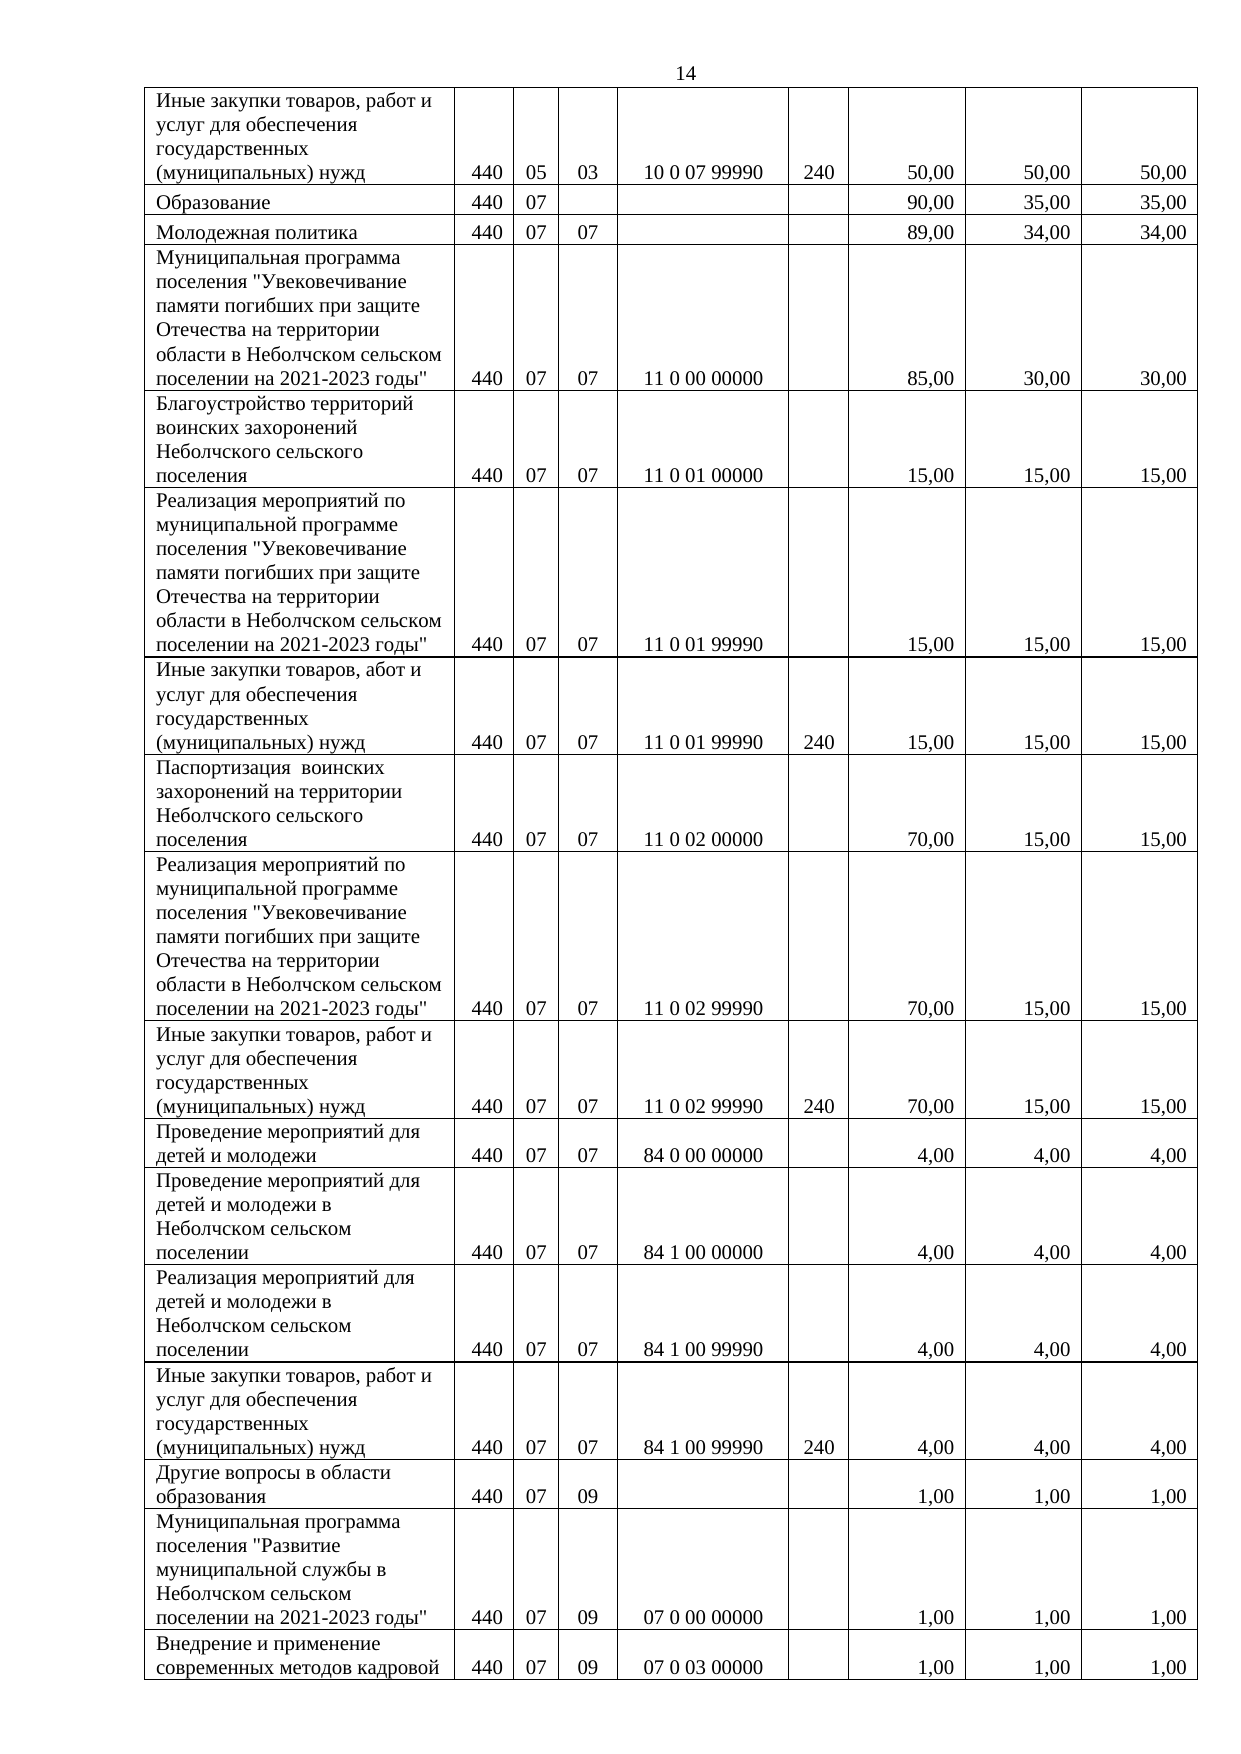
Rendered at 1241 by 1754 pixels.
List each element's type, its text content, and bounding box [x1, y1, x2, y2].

table_cell [789, 245, 848, 389]
table_cell [618, 1460, 788, 1508]
table_cell 70,00 [849, 1021, 965, 1118]
table_cell 07 [559, 1265, 617, 1361]
table_cell 07 [559, 852, 617, 1020]
table_cell 15,00 [966, 391, 1081, 487]
table_cell [789, 1119, 848, 1167]
table_cell Другие вопросы в области образования [145, 1460, 454, 1508]
table_cell 07 [559, 1363, 617, 1459]
table_cell 07 [559, 755, 617, 851]
table_cell 1,00 [1082, 1509, 1197, 1629]
table_cell 03 [559, 88, 617, 184]
table_cell 4,00 [849, 1363, 965, 1459]
table_cell 11 0 02 99990 [618, 852, 788, 1020]
table_cell [789, 215, 848, 244]
table_cell 07 [559, 1119, 617, 1167]
table_cell 07 [514, 1509, 558, 1629]
table_cell 440 [455, 1265, 513, 1361]
table_cell Иные закупки товаров, абот и услуг для обеспечения государственных (муниципальных) нужд [145, 658, 454, 754]
table_cell 4,00 [1082, 1168, 1197, 1264]
table_cell 440 [455, 1363, 513, 1459]
table_cell Проведение мероприятий для детей и молодежи в Неболчском сельском поселении [145, 1168, 454, 1264]
table_cell 07 [514, 1460, 558, 1508]
table_cell 07 [514, 215, 558, 244]
table_cell 4,00 [966, 1363, 1081, 1459]
table_cell 440 [455, 245, 513, 389]
table_cell 07 [514, 1363, 558, 1459]
table_cell 07 [559, 245, 617, 389]
table_cell 440 [455, 215, 513, 244]
table_cell 07 [514, 1265, 558, 1361]
table_cell 11 0 01 99990 [618, 488, 788, 656]
table_cell [789, 1630, 848, 1679]
table_cell 09 [559, 1630, 617, 1679]
table_cell 11 0 01 99990 [618, 658, 788, 754]
table_cell Образование [145, 185, 454, 214]
table_cell 09 [559, 1460, 617, 1508]
table_cell 34,00 [966, 215, 1081, 244]
table_cell 30,00 [966, 245, 1081, 389]
table_cell 240 [789, 1021, 848, 1118]
table_cell 440 [455, 1460, 513, 1508]
table_cell 15,00 [849, 488, 965, 656]
table_cell 4,00 [1082, 1363, 1197, 1459]
table_cell [789, 1460, 848, 1508]
table_cell [789, 1168, 848, 1264]
table_cell 84 1 00 99990 [618, 1265, 788, 1361]
table_cell 4,00 [849, 1168, 965, 1264]
table_cell 85,00 [849, 245, 965, 389]
table_cell 07 [559, 1168, 617, 1264]
table_cell 07 [559, 215, 617, 244]
table_cell 1,00 [1082, 1460, 1197, 1508]
table_cell 07 [514, 245, 558, 389]
table_cell 07 0 03 00000 [618, 1630, 788, 1679]
table_cell 4,00 [1082, 1119, 1197, 1167]
table_cell 15,00 [966, 852, 1081, 1020]
table_cell 09 [559, 1509, 617, 1629]
table_cell 15,00 [1082, 391, 1197, 487]
table_cell Проведение мероприятий для детей и молодежи [145, 1119, 454, 1167]
table_cell Реализация мероприятий для детей и молодежи в Неболчском сельском поселении [145, 1265, 454, 1361]
table_cell Молодежная политика [145, 215, 454, 244]
table_cell 440 [455, 185, 513, 214]
table_cell 15,00 [849, 658, 965, 754]
table_cell 15,00 [849, 391, 965, 487]
table_cell 15,00 [1082, 488, 1197, 656]
table_cell 07 [559, 391, 617, 487]
table_cell [789, 1265, 848, 1361]
table_cell [618, 185, 788, 214]
table_cell 11 0 01 00000 [618, 391, 788, 487]
table_cell 1,00 [849, 1630, 965, 1679]
table_cell 15,00 [966, 755, 1081, 851]
table_cell 440 [455, 755, 513, 851]
table_cell 240 [789, 88, 848, 184]
table_cell 440 [455, 488, 513, 656]
table_cell 50,00 [966, 88, 1081, 184]
table_cell Иные закупки товаров, работ и услуг для обеспечения государственных (муниципальных) нужд [145, 1021, 454, 1118]
table_cell Иные закупки товаров, работ и услуг для обеспечения государственных (муниципальных) нужд [145, 1363, 454, 1459]
table_cell 1,00 [966, 1509, 1081, 1629]
table_cell Муниципальная программа поселения "Развитие муниципальной службы в Неболчском сельском поселении на 2021-2023 годы" [145, 1509, 454, 1629]
table_cell [789, 488, 848, 656]
table_cell 07 [514, 658, 558, 754]
table_cell 89,00 [849, 215, 965, 244]
table_cell 07 [559, 488, 617, 656]
table_cell 4,00 [966, 1119, 1081, 1167]
table_cell 1,00 [1082, 1630, 1197, 1679]
table_cell [789, 1509, 848, 1629]
table_cell 35,00 [966, 185, 1081, 214]
table_cell [789, 391, 848, 487]
table_cell 440 [455, 88, 513, 184]
table_cell Иные закупки товаров, работ и услуг для обеспечения государственных (муниципальных) нужд [145, 88, 454, 184]
table_cell 440 [455, 1021, 513, 1118]
table_cell [618, 215, 788, 244]
table_cell 07 [514, 1021, 558, 1118]
table_cell [559, 185, 617, 214]
table_cell 240 [789, 1363, 848, 1459]
table_cell 1,00 [966, 1630, 1081, 1679]
table_cell 35,00 [1082, 185, 1197, 214]
table_cell 15,00 [966, 1021, 1081, 1118]
table_cell 11 0 02 00000 [618, 755, 788, 851]
table_cell 15,00 [1082, 1021, 1197, 1118]
table_cell 07 [514, 1630, 558, 1679]
table_cell 4,00 [966, 1168, 1081, 1264]
table_cell 15,00 [966, 658, 1081, 754]
table_cell Паспортизация воинских захоронений на территории Неболчского сельского поселения [145, 755, 454, 851]
table_cell [789, 755, 848, 851]
table_cell 15,00 [966, 488, 1081, 656]
table_cell 440 [455, 852, 513, 1020]
table_cell 4,00 [1082, 1265, 1197, 1361]
table_cell Реализация мероприятий по муниципальной программе поселения "Увековечивание памяти погибших при защите Отечества на территории области в Неболчском сельском поселении на 2021-2023 годы" [145, 852, 454, 1020]
table_cell 07 [559, 1021, 617, 1118]
table_cell 440 [455, 658, 513, 754]
table_cell 15,00 [1082, 658, 1197, 754]
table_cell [145, 1630, 454, 1679]
table_cell 15,00 [1082, 755, 1197, 851]
table_cell 84 1 00 99990 [618, 1363, 788, 1459]
table_cell 84 0 00 00000 [618, 1119, 788, 1167]
table_cell 4,00 [849, 1119, 965, 1167]
table_cell 1,00 [966, 1460, 1081, 1508]
table_cell 34,00 [1082, 215, 1197, 244]
table_cell 440 [455, 1119, 513, 1167]
table_cell 07 [514, 852, 558, 1020]
table_cell 07 [514, 1119, 558, 1167]
table_cell [789, 852, 848, 1020]
table_cell 240 [789, 658, 848, 754]
table_cell [789, 185, 848, 214]
table_cell 70,00 [849, 852, 965, 1020]
table_cell 1,00 [849, 1509, 965, 1629]
table_cell 07 [514, 755, 558, 851]
table_cell 440 [455, 391, 513, 487]
table_cell 84 1 00 00000 [618, 1168, 788, 1264]
table_cell 07 0 00 00000 [618, 1509, 788, 1629]
table_cell 90,00 [849, 185, 965, 214]
table_cell Благоустройство территорий воинских захоронений Неболчского сельского поселения [145, 391, 454, 487]
table_cell 70,00 [849, 755, 965, 851]
table_cell 4,00 [849, 1265, 965, 1361]
table_cell 07 [514, 488, 558, 656]
table_cell 440 [455, 1630, 513, 1679]
table_cell 07 [514, 1168, 558, 1264]
table_cell Муниципальная программа поселения "Увековечивание памяти погибших при защите Отечества на территории области в Неболчском сельском поселении на 2021-2023 годы" [145, 245, 454, 389]
table_cell 11 0 02 99990 [618, 1021, 788, 1118]
table_cell 50,00 [1082, 88, 1197, 184]
table_cell 440 [455, 1168, 513, 1264]
table_cell 1,00 [849, 1460, 965, 1508]
table_cell 50,00 [849, 88, 965, 184]
table_cell 10 0 07 99990 [618, 88, 788, 184]
table_cell 05 [514, 88, 558, 184]
table_cell Реализация мероприятий по муниципальной программе поселения "Увековечивание памяти погибших при защите Отечества на территории области в Неболчском сельском поселении на 2021-2023 годы" [145, 488, 454, 656]
table_cell 4,00 [966, 1265, 1081, 1361]
table_cell 07 [514, 185, 558, 214]
table_cell 11 0 00 00000 [618, 245, 788, 389]
table_cell 15,00 [1082, 852, 1197, 1020]
table_cell 07 [514, 391, 558, 487]
table_cell 30,00 [1082, 245, 1197, 389]
table_cell 440 [455, 1509, 513, 1629]
table_cell 07 [559, 658, 617, 754]
